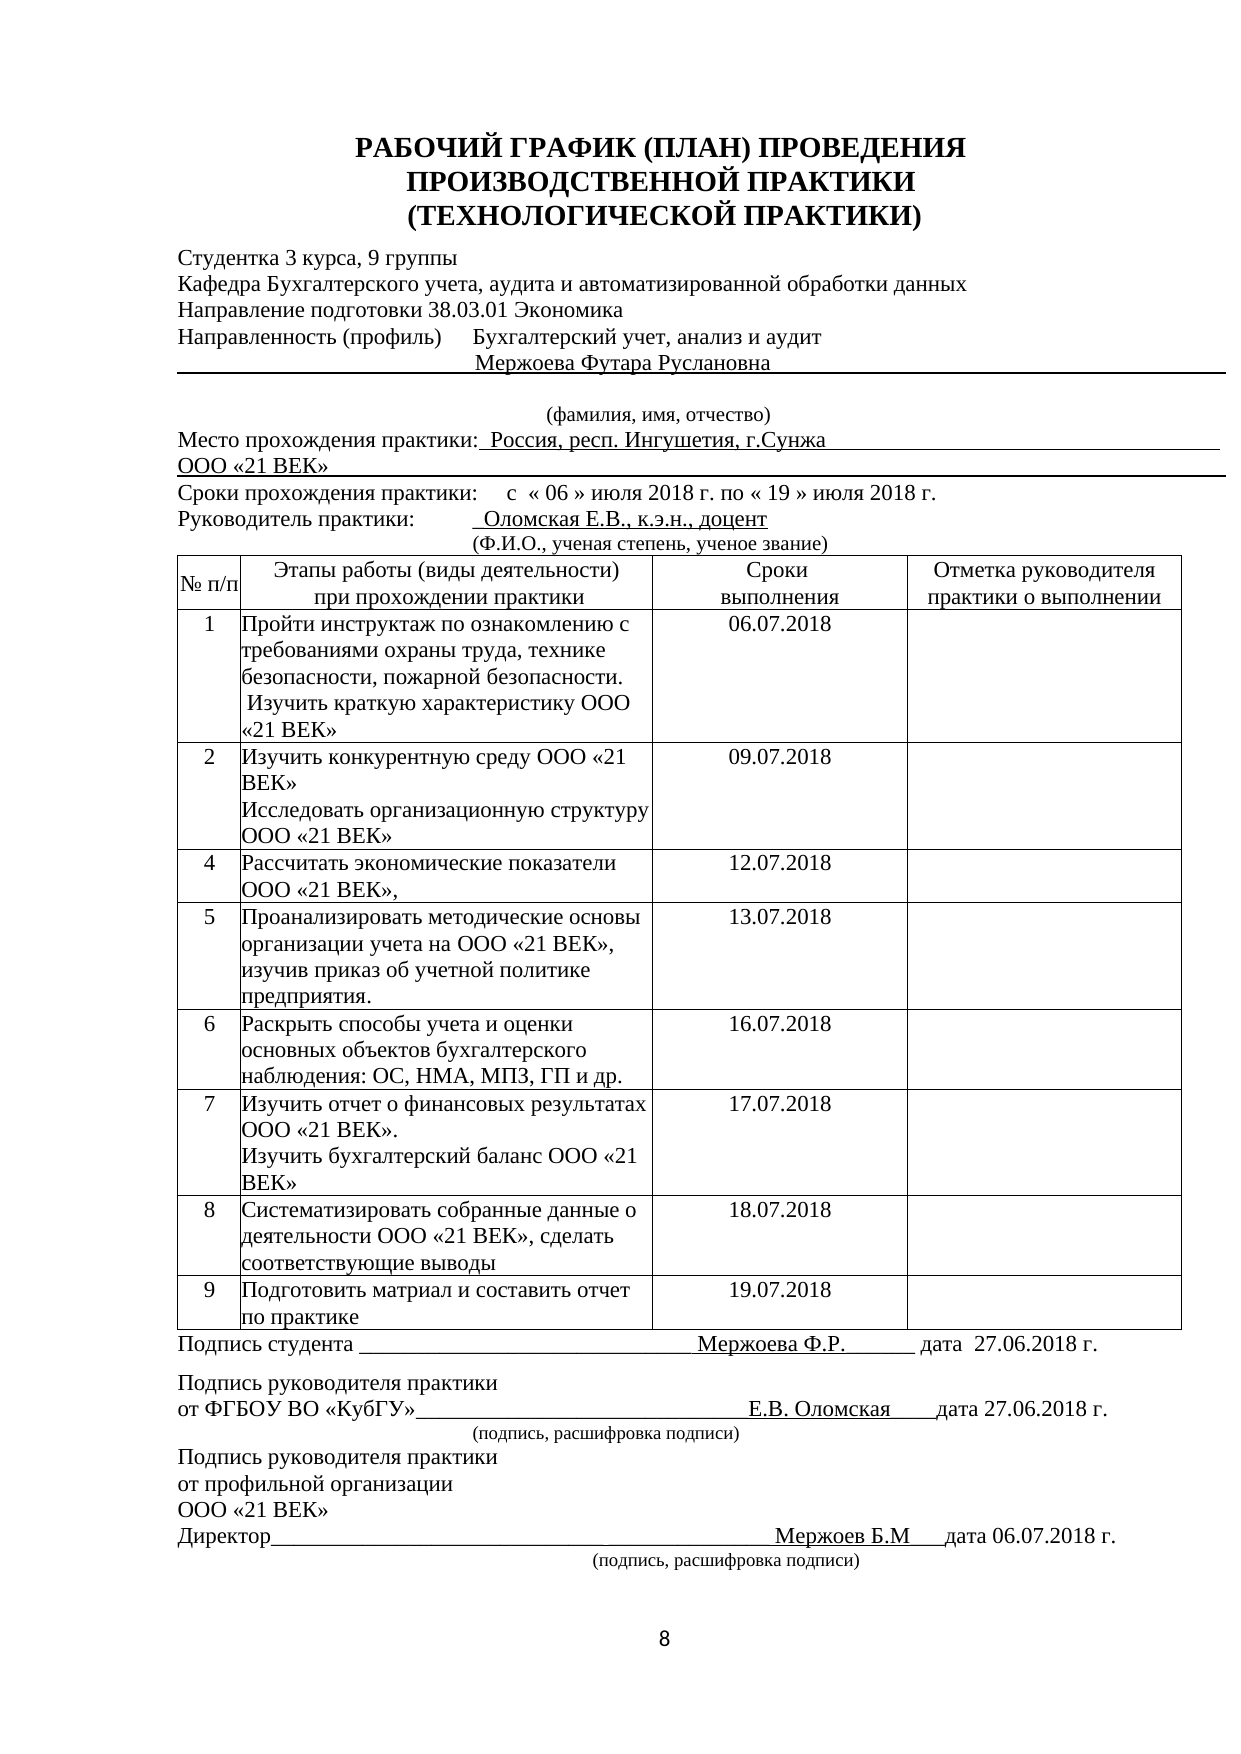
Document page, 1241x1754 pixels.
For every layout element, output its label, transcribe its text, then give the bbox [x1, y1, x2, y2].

table_cell 1 [178, 610, 240, 742]
text Директор_____________________________ ______________ Мержоев Б.М___дата 06.07.2018 г. [177, 1522, 1152, 1549]
text ООО «21 ВЕК» [177, 452, 1152, 475]
table_cell Изучить отчет о финансовых результатах ООО «21 ВЕК». Изучить бухгалтерский баланс ООО «21 ВЕК» [241, 1090, 652, 1195]
table_header Отметка руководителя практики о выполнении [908, 556, 1181, 609]
table_cell 06.07.2018 [653, 610, 907, 742]
text РАБОЧИЙ ГРАФИК (ПЛАН) ПРОВЕДЕНИЯ ПРОИЗВОДСТВЕННОЙ ПРАКТИКИ (ТЕХНОЛОГИЧЕСКОЙ ПРАКТИКИ) [177, 131, 1152, 231]
text Кафедра Бухгалтерского учета, аудита и автоматизированной обработки данных [177, 270, 1152, 296]
table_cell 7 [178, 1090, 240, 1195]
table_cell Подготовить матриал и составить отчет по практике [241, 1276, 652, 1329]
table_cell [908, 610, 1181, 742]
table_cell 17.07.2018 [653, 1090, 907, 1195]
text Направление подготовки 38.03.01 Экономика [177, 296, 1152, 323]
table_cell 19.07.2018 [653, 1276, 907, 1329]
text Руководитель практики: _Оломская Е.В., к.э.н., доцент [177, 505, 1152, 531]
table_cell 16.07.2018 [653, 1010, 907, 1089]
table_header Этапы работы (виды деятельности) при прохождении практики [241, 556, 652, 609]
table_cell [908, 850, 1181, 902]
text Подпись студента _____________________________ Мержоева Ф.Р.______ дата 27.06.2018 г. [177, 1330, 1152, 1356]
table_cell 18.07.2018 [653, 1196, 907, 1275]
text Студентка 3 курса, 9 группы [177, 244, 1152, 270]
table_cell 09.07.2018 [653, 743, 907, 848]
text Подпись руководителя практики [177, 1443, 1152, 1469]
table_cell Рассчитать экономические показатели ООО «21 ВЕК», [241, 850, 652, 902]
table_cell Изучить конкурентную среду ООО «21 ВЕК» Исследовать организационную структуру ООО «21 ВЕК» [241, 743, 652, 848]
text Подпись руководителя практики [177, 1369, 1152, 1395]
text (фамилия, имя, отчество) [177, 402, 1152, 426]
text Место прохождения практики: Россия, респ. Ингушетия, г.Сунжа [177, 426, 1152, 452]
table_cell 13.07.2018 [653, 903, 907, 1009]
table_cell 12.07.2018 [653, 850, 907, 902]
table_cell 6 [178, 1010, 240, 1089]
table_header Сроки выполнения [653, 556, 907, 609]
table_cell [908, 1276, 1181, 1329]
table_cell Проанализировать методические основы организации учета на ООО «21 ВЕК», изучив приказ об учетной политике предприятия. [241, 903, 652, 1009]
table_cell Раскрыть способы учета и оценки основных объектов бухгалтерского наблюдения: ОС, НМА, МПЗ, ГП и др. [241, 1010, 652, 1089]
table_cell 8 [178, 1196, 240, 1275]
text Мержоева Футара Руслановна [177, 349, 1152, 372]
table_cell 5 [178, 903, 240, 1009]
table_cell [908, 1090, 1181, 1195]
text ООО «21 ВЕК» [177, 1496, 1152, 1522]
text Направленность (профиль) Бухгалтерский учет, анализ и аудит [177, 323, 1152, 349]
table_cell 4 [178, 850, 240, 902]
table_header № п/п [178, 556, 240, 609]
table_cell 2 [178, 743, 240, 848]
text от профильной организации [177, 1469, 1152, 1496]
table_cell [908, 903, 1181, 1009]
text от ФГБОУ ВО «КубГУ»_____________________________Е.В. Оломская____дата 27.06.2018 г. [177, 1395, 1152, 1422]
table_cell [908, 1010, 1181, 1089]
table_cell 9 [178, 1276, 240, 1329]
table_cell [908, 1196, 1181, 1275]
text (подпись, расшифровка подписи) [177, 1422, 1152, 1443]
text (Ф.И.О., ученая степень, ученое звание) [177, 531, 1152, 555]
text (подпись, расшифровка подписи) [177, 1549, 1152, 1570]
table_cell Пройти инструктаж по ознакомлению с требованиями охраны труда, технике безопасности, пожарной безопасности. Изучить краткую характеристику ООО «21 ВЕК» [241, 610, 652, 742]
text Сроки прохождения практики: с « 06 » июля 2018 г. по « 19 » июля 2018 г. [177, 479, 1152, 505]
table_cell Систематизировать собранные данные о деятельности ООО «21 ВЕК», сделать соответствующие выводы [241, 1196, 652, 1275]
table_cell [908, 743, 1181, 848]
